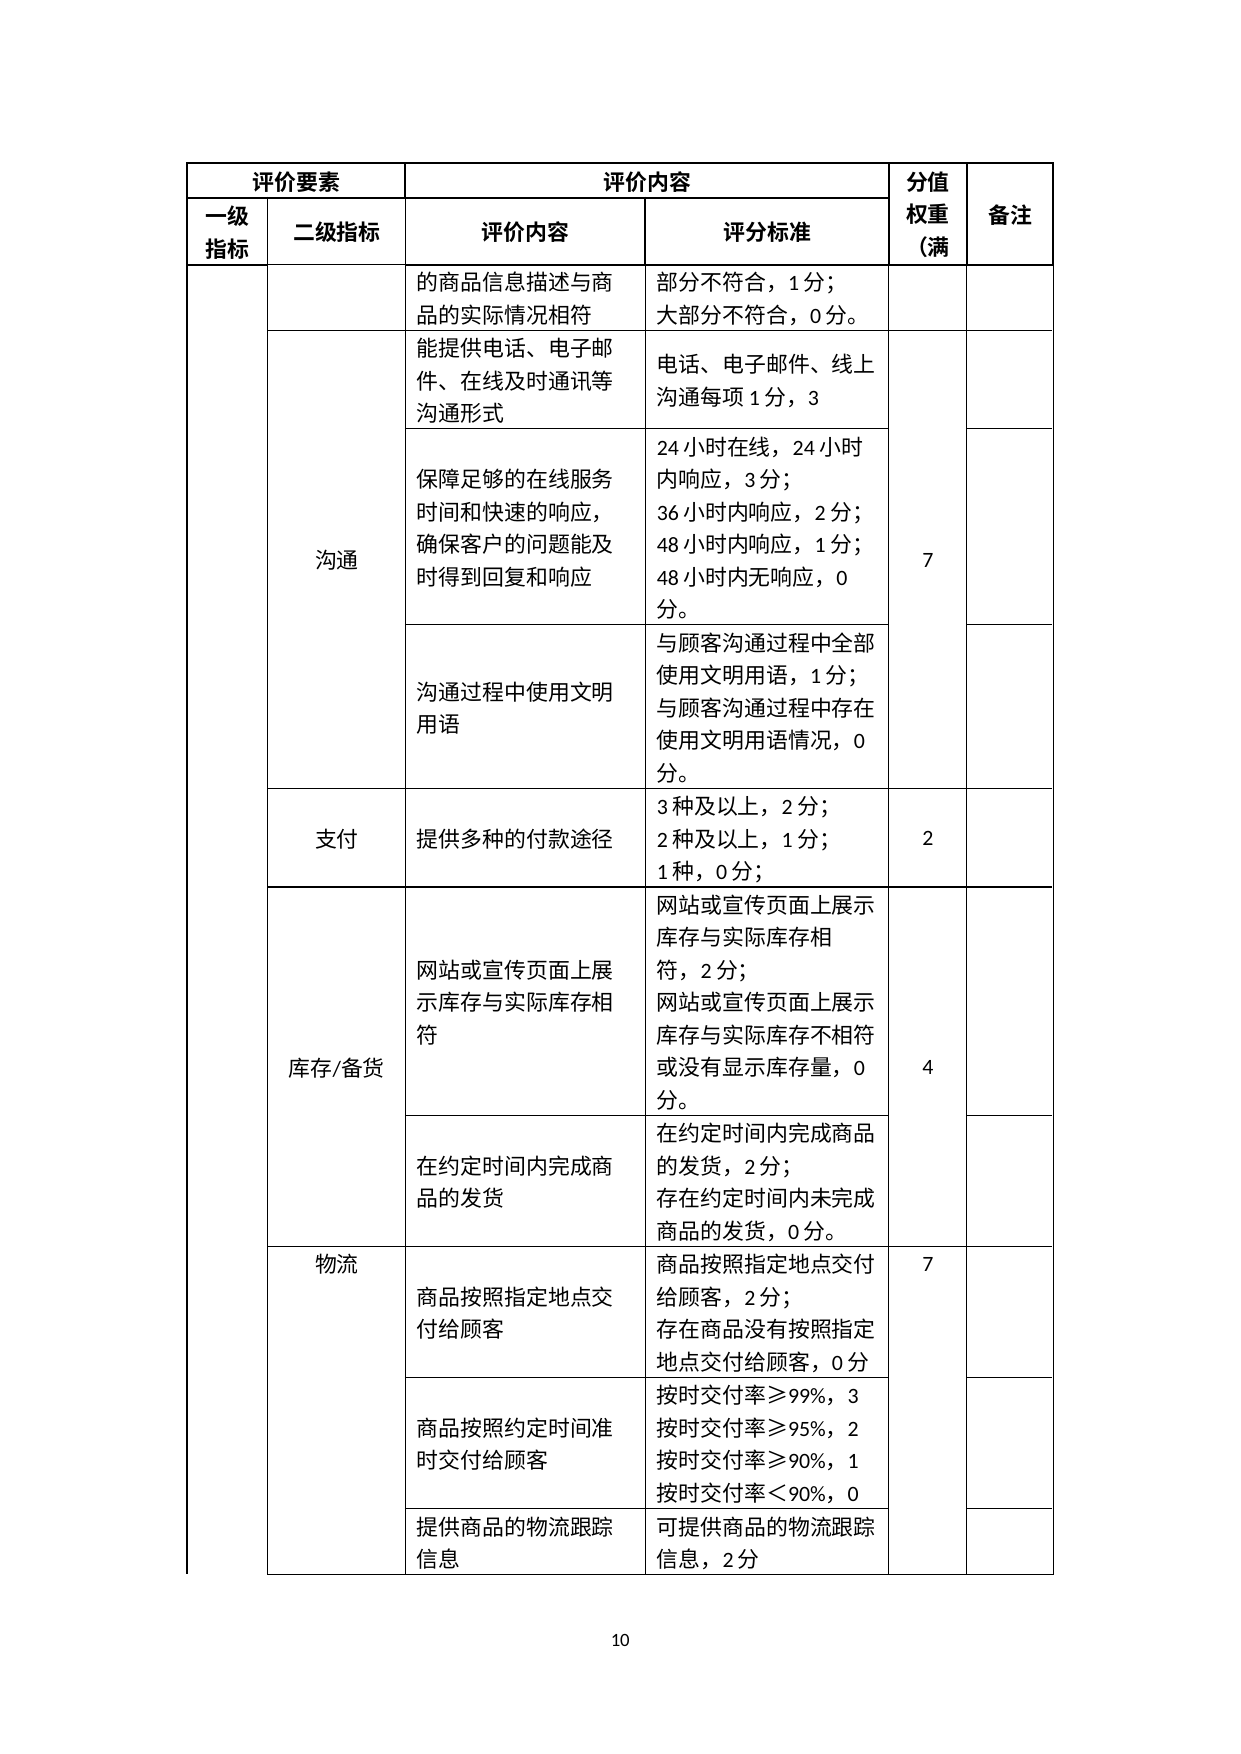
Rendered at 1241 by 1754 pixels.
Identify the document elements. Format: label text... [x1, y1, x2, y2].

table_cell 7 [889, 331, 966, 788]
table_cell 一级指标 [188, 199, 267, 264]
table_cell 3种及以上，2分； 2种及以上，1分； 1种，0分； [646, 789, 888, 886]
table_cell 沟通 [268, 331, 405, 788]
table_cell 支付 [268, 789, 405, 886]
table_cell 商品按照约定时间准时交付给顾客 [406, 1378, 645, 1508]
table_cell 网站或宣传页上展示的商品信息描述与商品的实际情况相符 [406, 266, 645, 330]
table_cell [967, 1508, 1053, 1574]
table_cell [967, 788, 1053, 886]
table_cell 评价内容 [406, 199, 644, 264]
table_header 评价要素 [188, 164, 404, 197]
table_cell 与顾客沟通过程中全部使用文明用语，1分； 与顾客沟通过程中存在使用文明用语情况，0分。 [646, 625, 888, 788]
table_cell 商品按照指定地点交付给顾客，2分； 存在商品没有按照指定地点交付给顾客，0分 [646, 1247, 888, 1377]
table_cell 网站或宣传页面上展示库存与实际库存相符，2分； 网站或宣传页面上展示库存与实际库存不相符或没有显示库存量，0分。 [646, 888, 888, 1115]
table_cell [967, 624, 1053, 788]
table_header 分值权重 （满分100） [890, 164, 966, 264]
table_cell 网站或宣传页面上展示库存与实际库存相符 [406, 888, 645, 1115]
table_cell 提供多种的付款途径 [406, 789, 645, 886]
table_cell 商品按照指定地点交付给顾客 [406, 1247, 645, 1377]
table_cell [967, 886, 1053, 1115]
table_cell 沟通过程中使用文明用语 [406, 625, 645, 788]
table_cell 能提供电话、电子邮件、在线及时通讯等沟通形式 [406, 331, 645, 428]
table_header 备注 [968, 164, 1052, 264]
table_cell 完全相符，3分； 部分不符合，1分； 大部分不符合，0分。 [646, 266, 888, 330]
table_cell [967, 1246, 1053, 1377]
table_cell 保障足够的在线服务时间和快速的响应，确保客户的问题能及时得到回复和响应 [406, 429, 645, 624]
table_cell 在约定时间内完成商品的发货 [406, 1116, 645, 1246]
table_header 评价内容 [406, 164, 888, 197]
table_cell 按时交付率≥99%，3 按时交付率≥95%，2 按时交付率≥90%，1 按时交付率＜90%，0 [646, 1378, 888, 1508]
table_cell [967, 428, 1053, 624]
table_cell [967, 1115, 1053, 1246]
table_cell 可提供商品的物流跟踪信息，2分 无法提供商品的物流跟踪信息，0分 [646, 1509, 888, 1574]
table_cell 7 [889, 1247, 966, 1574]
table_cell [967, 1377, 1053, 1508]
table_cell 24小时在线，24小时内响应，3分； 36小时内响应，2分； 48小时内响应，1分； 48小时内无响应，0分。 [646, 429, 888, 624]
table_cell [967, 266, 1053, 330]
table_cell 2 [889, 789, 966, 886]
table_cell 电话、电子邮件、线上沟通每项1分，3 [646, 331, 888, 428]
table_cell 库存/备货 [268, 888, 405, 1246]
table_cell 在约定时间内完成商品的发货，2分； 存在约定时间内未完成商品的发货，0分。 [646, 1116, 888, 1246]
table_cell [967, 330, 1053, 428]
table_cell 物流 [268, 1247, 405, 1574]
table_cell 提供商品的物流跟踪信息 [406, 1509, 645, 1574]
table_cell 二级指标 [268, 199, 405, 264]
table_cell 评分标准 [646, 199, 888, 264]
table_cell 4 [889, 888, 966, 1246]
